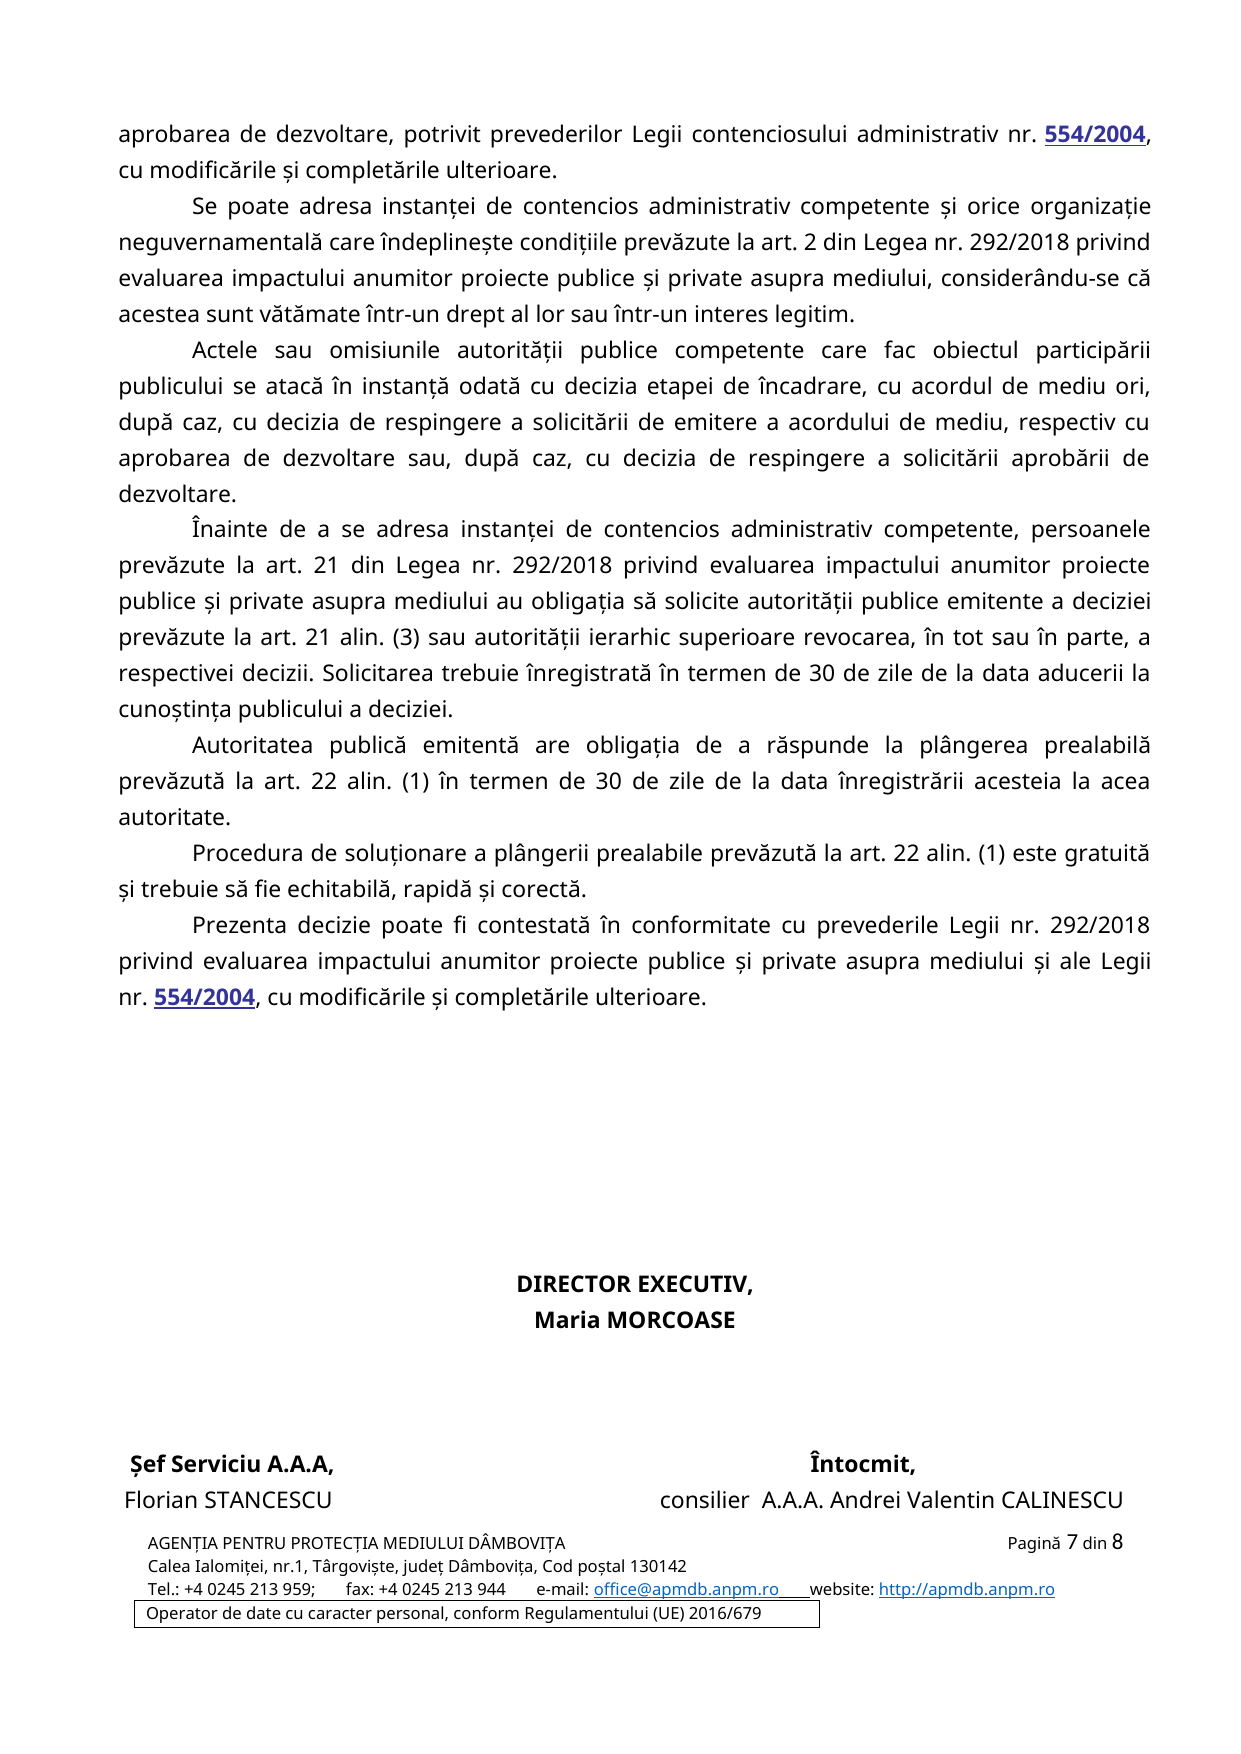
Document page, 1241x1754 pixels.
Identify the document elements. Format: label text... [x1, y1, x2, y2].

text Procedura de soluţionare a plângerii prealabile prevăzută la art. 22 alin. (1) este gratuită şi trebuie să fie echitabilă, rapidă şi corectă. [118, 837, 1152, 904]
text Șef Serviciu A.A.A, Întocmit, [118, 1448, 1152, 1479]
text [118, 118, 1152, 185]
text Se poate adresa instanţei de contencios administrativ competente şi orice organizaţie neguvernamentală care îndeplineşte condiţiile prevăzute la art. 2 din Legea nr. 292/2018 privind evaluarea impactului anumitor proiecte publice şi private asupra mediului, considerându-se că acestea sunt vătămate într-un drept al lor sau într-un interes legitim. [118, 190, 1152, 329]
text Prezenta decizie poate fi contestată în conformitate cu prevederile Legii nr. 292/2018 privind evaluarea impactului anumitor proiecte publice şi private asupra mediului şi ale Legii nr. 554/2004, cu modificările şi completările ulterioare. [118, 909, 1152, 1012]
text Autoritatea publică emitentă are obligaţia de a răspunde la plângerea prealabilă prevăzută la art. 22 alin. (1) în termen de 30 de zile de la data înregistrării acesteia la acea autoritate. [118, 729, 1152, 832]
text Florian STANCESCU consilier A.A.A. Andrei Valentin CALINESCU [118, 1484, 1152, 1515]
text Înainte de a se adresa instanţei de contencios administrativ competente, persoanele prevăzute la art. 21 din Legea nr. 292/2018 privind evaluarea impactului anumitor proiecte publice şi private asupra mediului au obligaţia să solicite autorităţii publice emitente a deciziei prevăzute la art. 21 alin. (3) sau autorităţii ierarhic superioare revocarea, în tot sau în parte, a respectivei decizii. Solicitarea trebuie înregistrată în termen de 30 de zile de la data aducerii la cunoştinţa publicului a deciziei. [118, 513, 1152, 724]
text DIRECTOR EXECUTIV, [118, 1268, 1152, 1299]
text Actele sau omisiunile autorităţii publice competente care fac obiectul participării publicului se atacă în instanţă odată cu decizia etapei de încadrare, cu acordul de mediu ori, după caz, cu decizia de respingere a solicitării de emitere a acordului de mediu, respectiv cu aprobarea de dezvoltare sau, după caz, cu decizia de respingere a solicitării aprobării de dezvoltare. [118, 334, 1152, 509]
text Maria MORCOASE [118, 1304, 1152, 1335]
